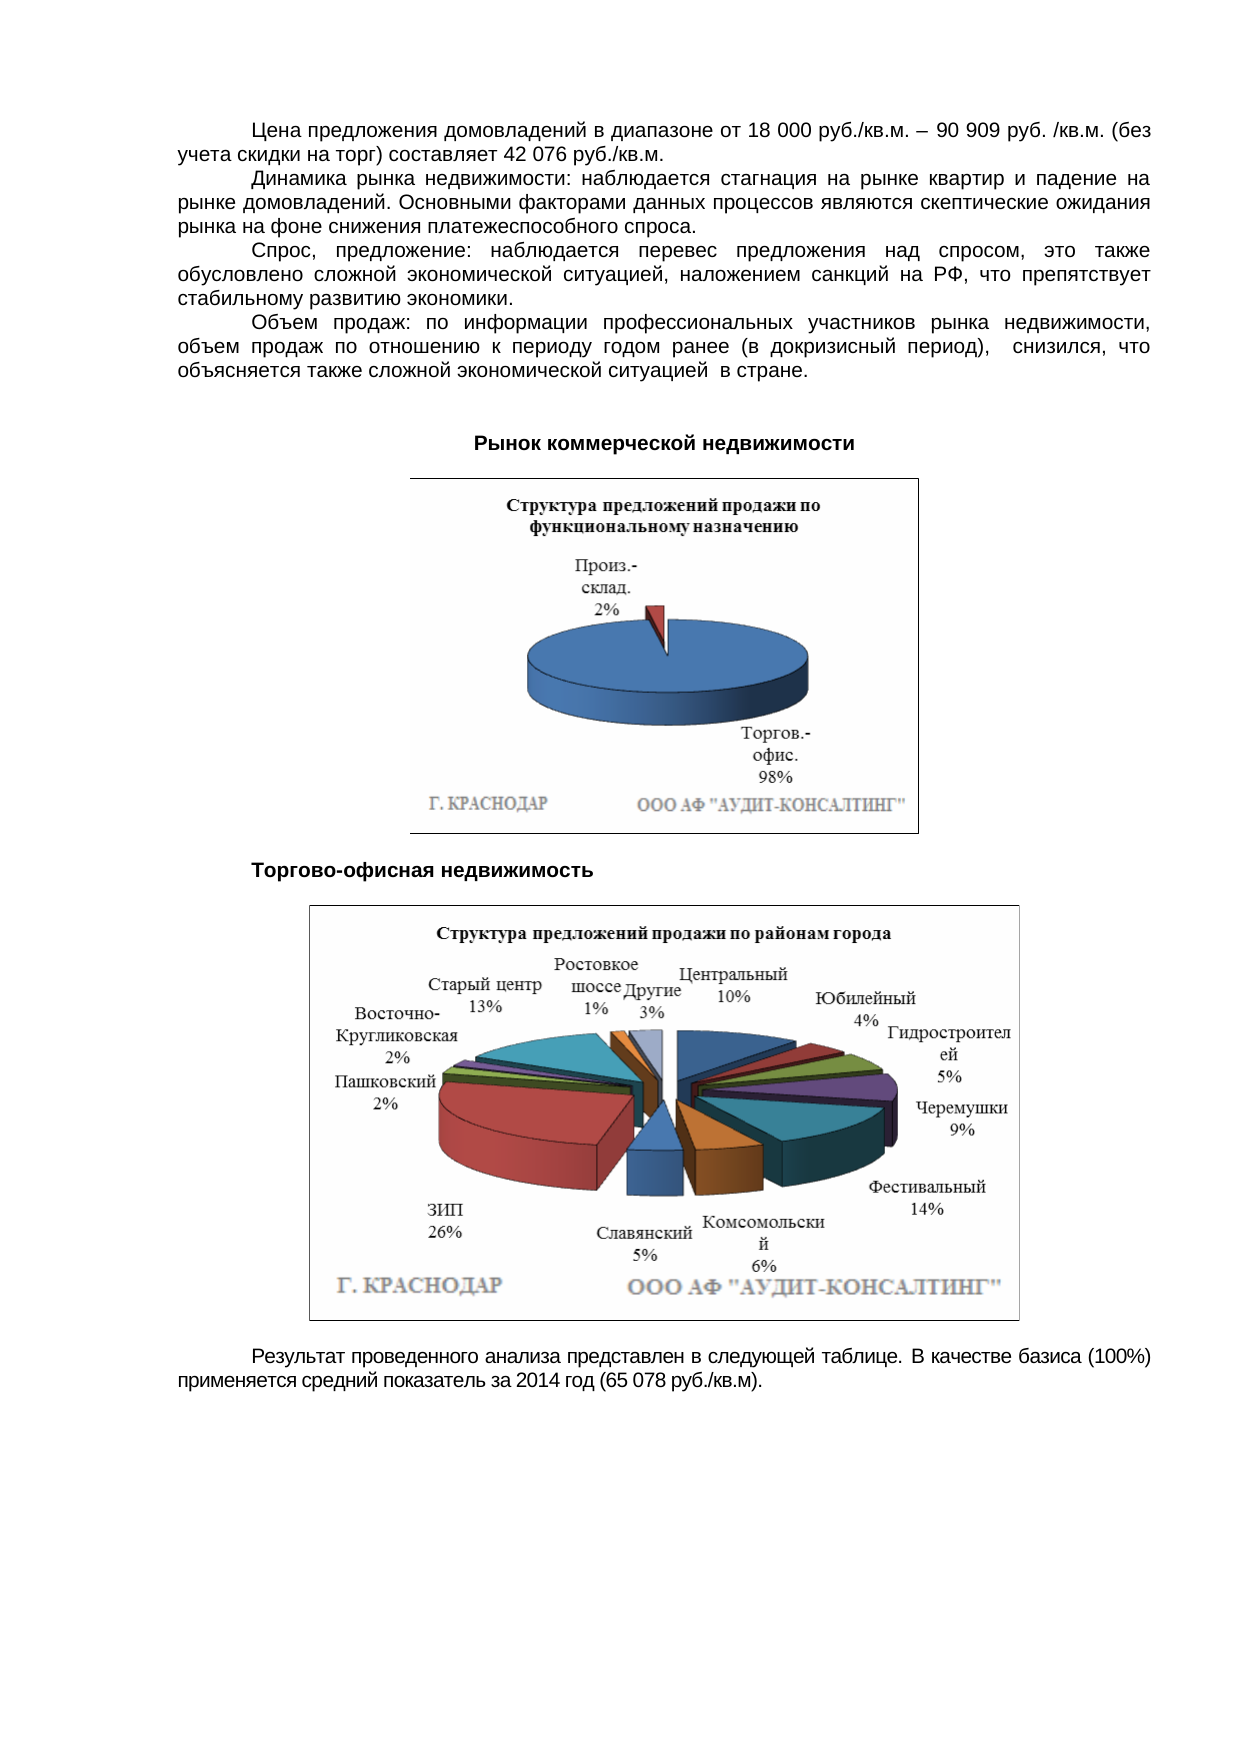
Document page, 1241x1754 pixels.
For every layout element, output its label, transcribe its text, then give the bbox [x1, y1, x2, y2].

text Спрос, предложение: наблюдается перевес предложения над спросом, это также обусловлено сложной экономической ситуацией, наложением санкций на РФ, что препятствует стабильному развитию экономики. [177, 238, 1152, 310]
text Результат проведенного анализа представлен в следующей таблице. В качестве базиса (100%) применяется средний показатель за 2014 год (65 078 руб./кв.м). [177, 1344, 1152, 1392]
text Рынок коммерческой недвижимости [177, 431, 1152, 454]
picture [410, 478, 919, 834]
text Цена предложения домовладений в диапазоне от 18 000 руб./кв.м. – 90 909 руб. /кв.м. (без учета скидки на торг) составляет 42 076 руб./кв.м. [177, 118, 1152, 166]
picture [309, 905, 1020, 1321]
text Торгово-офисная недвижимость [177, 857, 1152, 881]
text Динамика рынка недвижимости: наблюдается стагнация на рынке квартир и падение на рынке домовладений. Основными факторами данных процессов являются скептические ожидания рынка на фоне снижения платежеспособного спроса. [177, 166, 1152, 238]
text Объем продаж: по информации профессиональных участников рынка недвижимости, объем продаж по отношению к периоду годом ранее (в докризисный период), снизился, что объясняется также сложной экономической ситуацией в стране. [177, 310, 1152, 382]
